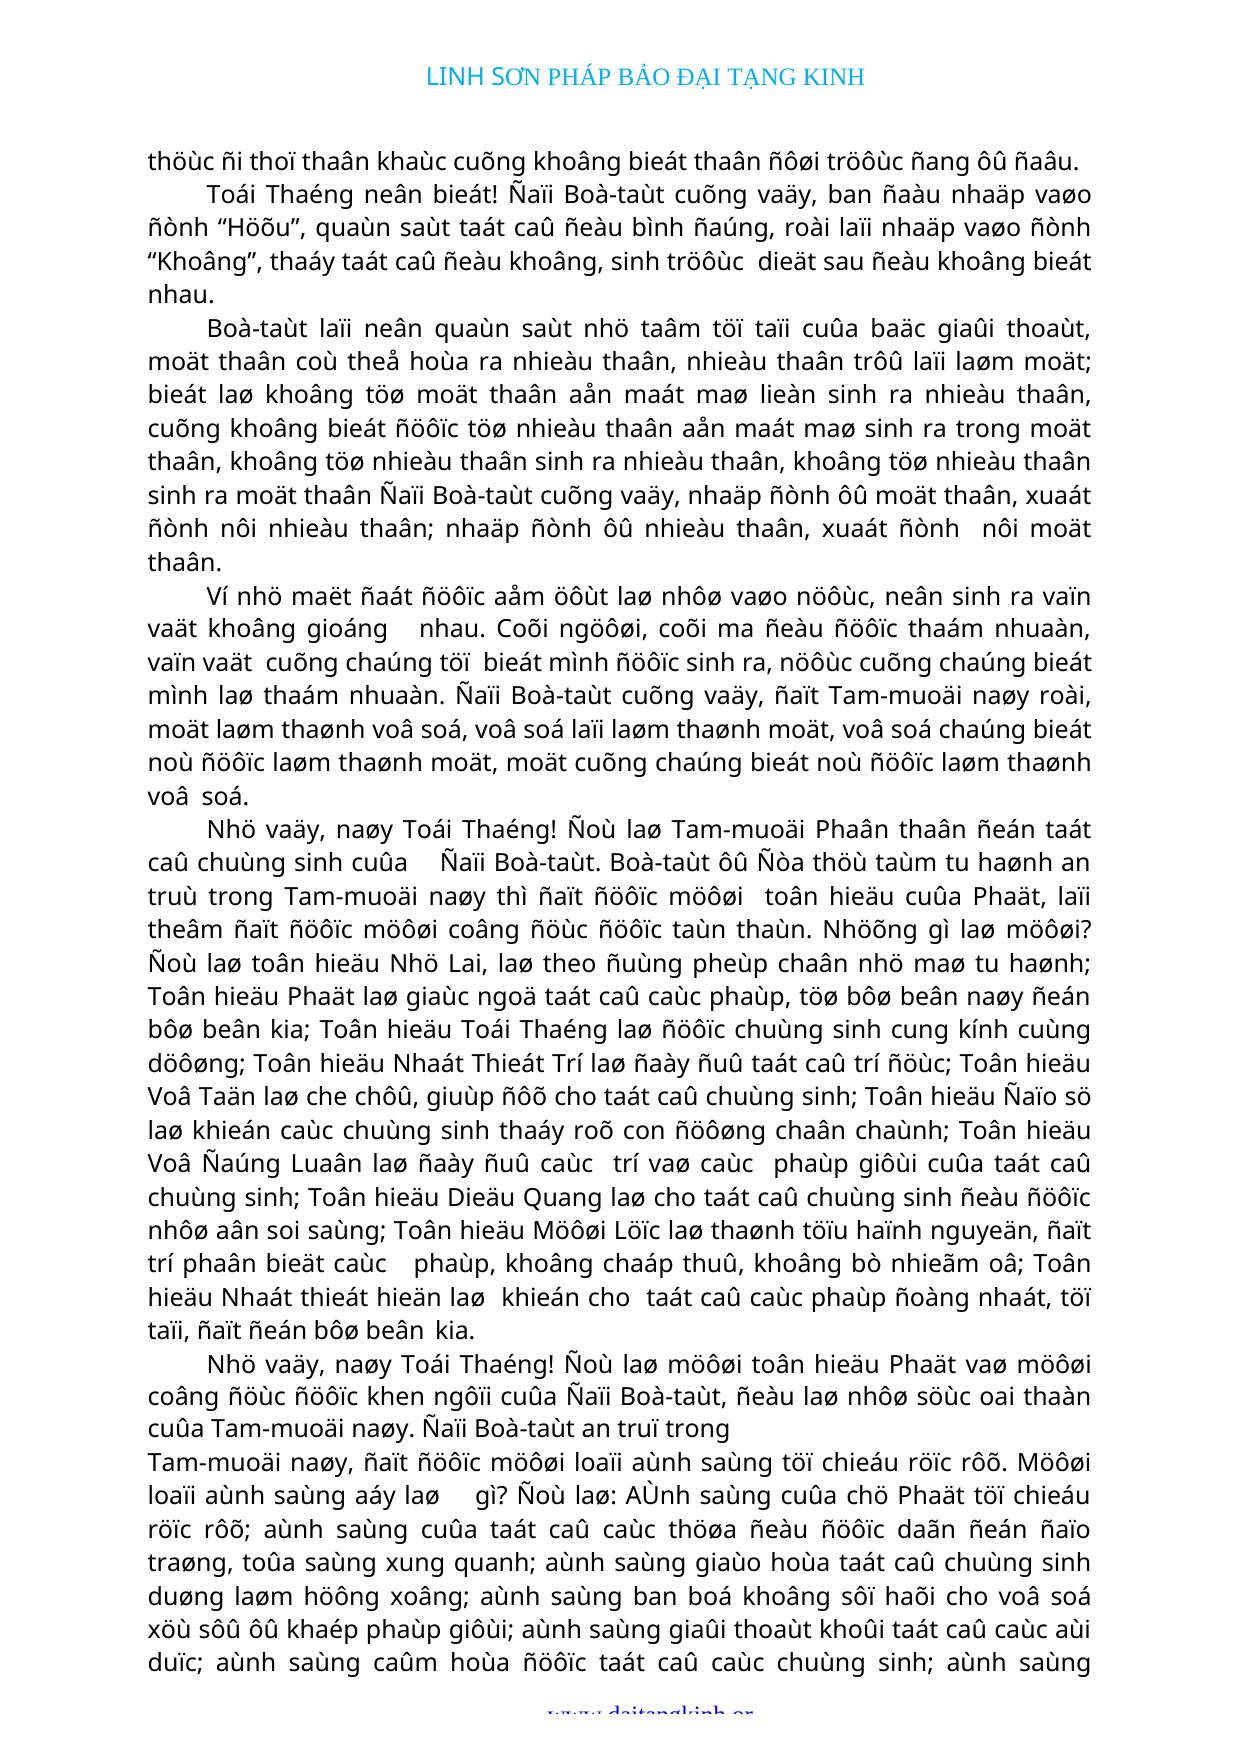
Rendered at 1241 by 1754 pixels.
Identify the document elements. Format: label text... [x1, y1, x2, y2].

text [147, 1445, 1093, 1679]
text Boà-taùt laïi neân quaùn saùt nhö taâm töï taïi cuûa baäc giaûi thoaùt, moät thaân coù theå hoùa ra nhieàu thaân, nhieàu thaân trôû laïi laøm moät; bieát laø khoâng töø moät thaân aån maát maø lieàn sinh ra nhieàu thaân, cuõng khoâng bieát ñöôïc töø nhieàu thaân aån maát maø sinh ra trong moät thaân, khoâng töø nhieàu thaân sinh ra nhieàu thaân, khoâng töø nhieàu thaân sinh ra moät thaân Ñaïi Boà-taùt cuõng vaäy, nhaäp ñònh ôû moät thaân, xuaát ñònh nôi nhieàu thaân; nhaäp ñònh ôû nhieàu thaân, xuaát ñònh nôi moät thaân. [147, 311, 1093, 578]
text Toái Thaéng neân bieát! Ñaïi Boà-taùt cuõng vaäy, ban ñaàu nhaäp vaøo ñònh “Höõu”, quaùn saùt taát caû ñeàu bình ñaúng, roài laïi nhaäp vaøo ñònh “Khoâng”, thaáy taát caû ñeàu khoâng, sinh tröôùc dieät sau ñeàu khoâng bieát nhau. [147, 177, 1093, 311]
text Ví nhö maët ñaát ñöôïc aåm öôùt laø nhôø vaøo nöôùc, neân sinh ra vaïn vaät khoâng gioáng nhau. Coõi ngöôøi, coõi ma ñeàu ñöôïc thaám nhuaàn, vaïn vaät cuõng chaúng töï bieát mình ñöôïc sinh ra, nöôùc cuõng chaúng bieát mình laø thaám nhuaàn. Ñaïi Boà-taùt cuõng vaäy, ñaït Tam-muoäi naøy roài, moät laøm thaønh voâ soá, voâ soá laïi laøm thaønh moät, voâ soá chaúng bieát noù ñöôïc laøm thaønh moät, moät cuõng chaúng bieát noù ñöôïc laøm thaønh voâ soá. [147, 578, 1093, 812]
text Nhö vaäy, naøy Toái Thaéng! Ñoù laø möôøi toân hieäu Phaät vaø möôøi coâng ñöùc ñöôïc khen ngôïi cuûa Ñaïi Boà-taùt, ñeàu laø nhôø söùc oai thaàn cuûa Tam-muoäi naøy. Ñaïi Boà-taùt an truï trong [147, 1347, 1093, 1445]
text thöùc ñi thoï thaân khaùc cuõng khoâng bieát thaân ñôøi tröôùc ñang ôû ñaâu. [147, 145, 1105, 177]
text Nhö vaäy, naøy Toái Thaéng! Ñoù laø Tam-muoäi Phaân thaân ñeán taát caû chuùng sinh cuûa Ñaïi Boà-taùt. Boà-taùt ôû Ñòa thöù taùm tu haønh an truù trong Tam-muoäi naøy thì ñaït ñöôïc möôøi toân hieäu cuûa Phaät, laïi theâm ñaït ñöôïc möôøi coâng ñöùc ñöôïc taùn thaùn. Nhöõng gì laø möôøi? Ñoù laø toân hieäu Nhö Lai, laø theo ñuùng pheùp chaân nhö maø tu haønh; Toân hieäu Phaät laø giaùc ngoä taát caû caùc phaùp, töø bôø beân naøy ñeán bôø beân kia; Toân hieäu Toái Thaéng laø ñöôïc chuùng sinh cung kính cuùng döôøng; Toân hieäu Nhaát Thieát Trí laø ñaày ñuû taát caû trí ñöùc; Toân hieäu Voâ Taän laø che chôû, giuùp ñôõ cho taát caû chuùng sinh; Toân hieäu Ñaïo sö laø khieán caùc chuùng sinh thaáy roõ con ñöôøng chaân chaùnh; Toân hieäu Voâ Ñaúng Luaân laø ñaày ñuû caùc trí vaø caùc phaùp giôùi cuûa taát caû chuùng sinh; Toân hieäu Dieäu Quang laø cho taát caû chuùng sinh ñeàu ñöôïc nhôø aân soi saùng; Toân hieäu Möôøi Löïc laø thaønh töïu haïnh nguyeän, ñaït trí phaân bieät caùc phaùp, khoâng chaáp thuû, khoâng bò nhieãm oâ; Toân hieäu Nhaát thieát hieän laø khieán cho taát caû caùc phaùp ñoàng nhaát, töï taïi, ñaït ñeán bôø beân kia. [147, 812, 1093, 1347]
